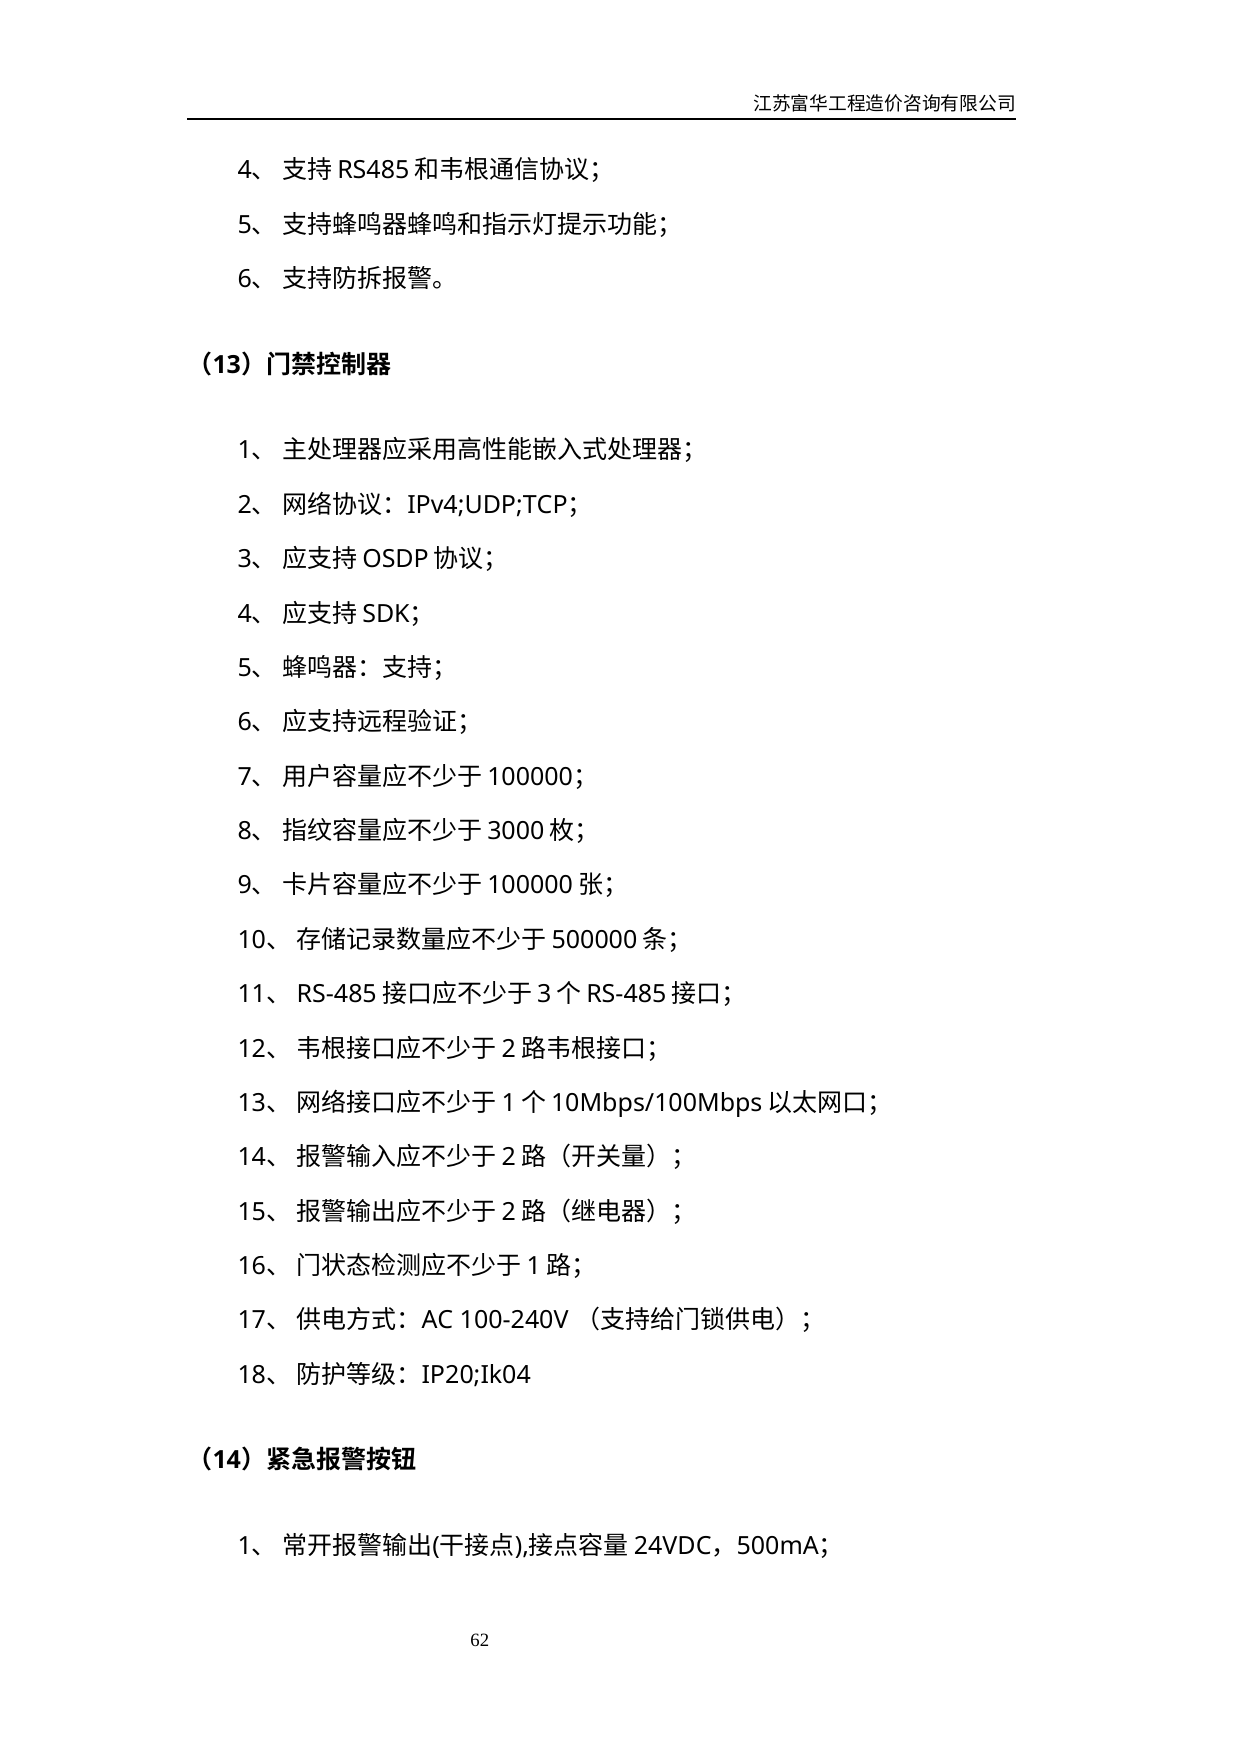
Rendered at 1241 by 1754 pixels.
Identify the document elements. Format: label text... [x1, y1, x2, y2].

list 常开报警输出(干接点),接点容量24VDC，500mA； [237, 1526, 1053, 1562]
list 卡片容量应不少于100000张； [237, 865, 1053, 901]
list 网络协议：IPv4;UDP;TCP； [237, 484, 1053, 521]
list 用户容量应不少于100000； [237, 756, 1053, 792]
list 支持RS485和韦根通信协议； [237, 150, 1053, 186]
subtitle （13）门禁控制器 [187, 344, 1053, 381]
list 蜂鸣器：支持； [237, 647, 1053, 684]
list 网络接口应不少于1个10Mbps/100Mbps以太网口； [237, 1082, 1053, 1119]
list 韦根接口应不少于2路韦根接口； [237, 1028, 1053, 1064]
list 应支持SDK； [237, 593, 1053, 629]
list 存储记录数量应不少于500000条； [237, 919, 1053, 956]
list 报警输出应不少于2路（继电器）； [237, 1191, 1053, 1227]
list 门状态检测应不少于1路； [237, 1246, 1053, 1282]
list 支持防拆报警。 [237, 259, 1053, 295]
list 主处理器应采用高性能嵌入式处理器； [237, 430, 1053, 466]
list 应支持OSDP协议； [237, 539, 1053, 575]
list 防护等级：IP20;Ik04 [237, 1354, 1053, 1391]
list 报警输入应不少于2路（开关量）； [237, 1137, 1053, 1173]
list 支持蜂鸣器蜂鸣和指示灯提示功能； [237, 204, 1053, 241]
list 应支持远程验证； [237, 702, 1053, 738]
subtitle （14）紧急报警按钮 [187, 1440, 1053, 1476]
list RS-485接口应不少于3个RS-485接口； [237, 974, 1053, 1010]
list 供电方式：AC 100-240V （支持给门锁供电）； [237, 1300, 1053, 1336]
list 指纹容量应不少于3000枚； [237, 811, 1053, 847]
